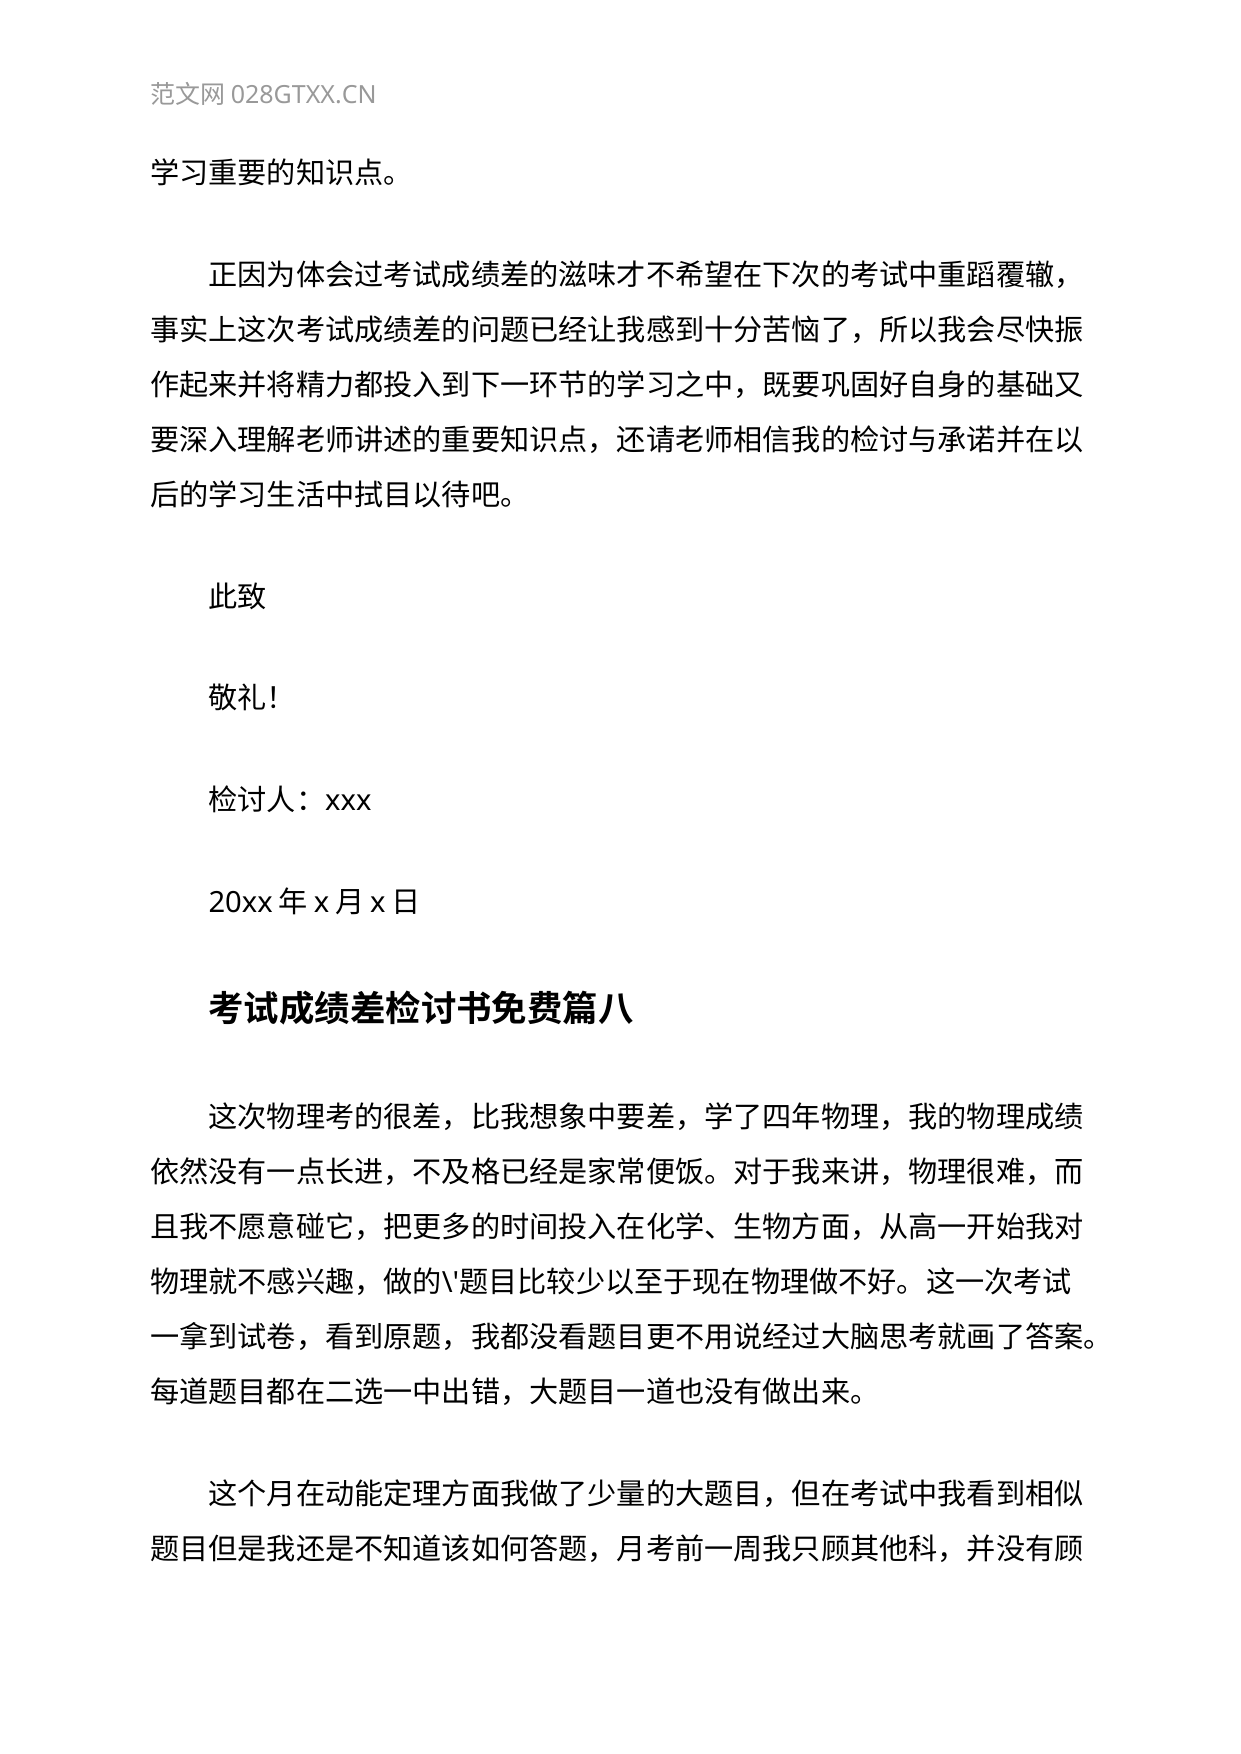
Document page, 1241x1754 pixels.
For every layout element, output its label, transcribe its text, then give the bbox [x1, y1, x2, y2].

text 此致 [150, 573, 1090, 615]
text 检讨人：xxx [150, 777, 1090, 819]
text 正因为体会过考试成绩差的滋味才不希望在下次的考试中重蹈覆辙，事实上这次考试成绩差的问题已经让我感到十分苦恼了，所以我会尽快振作起来并将精力都投入到下一环节的学习之中，既要巩固好自身的基础又要深入理解老师讲述的重要知识点，还请老师相信我的检讨与承诺并在以后的学习生活中拭目以待吧。 [150, 252, 1090, 514]
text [150, 150, 1090, 192]
text 敬礼！ [150, 675, 1090, 717]
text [150, 1470, 1090, 1568]
text 20xx年x月x日 [150, 879, 1090, 921]
text 这次物理考的很差，比我想象中要差，学了四年物理，我的物理成绩依然没有一点长进，不及格已经是家常便饭。对于我来讲，物理很难，而且我不愿意碰它，把更多的时间投入在化学、生物方面，从高一开始我对物理就不感兴趣，做的\'题目比较少以至于现在物理做不好。这一次考试一拿到试卷，看到原题，我都没看题目更不用说经过大脑思考就画了答案。每道题目都在二选一中出错，大题目一道也没有做出来。 [150, 1094, 1090, 1411]
text 考试成绩差检讨书免费篇八 [150, 981, 1090, 1032]
